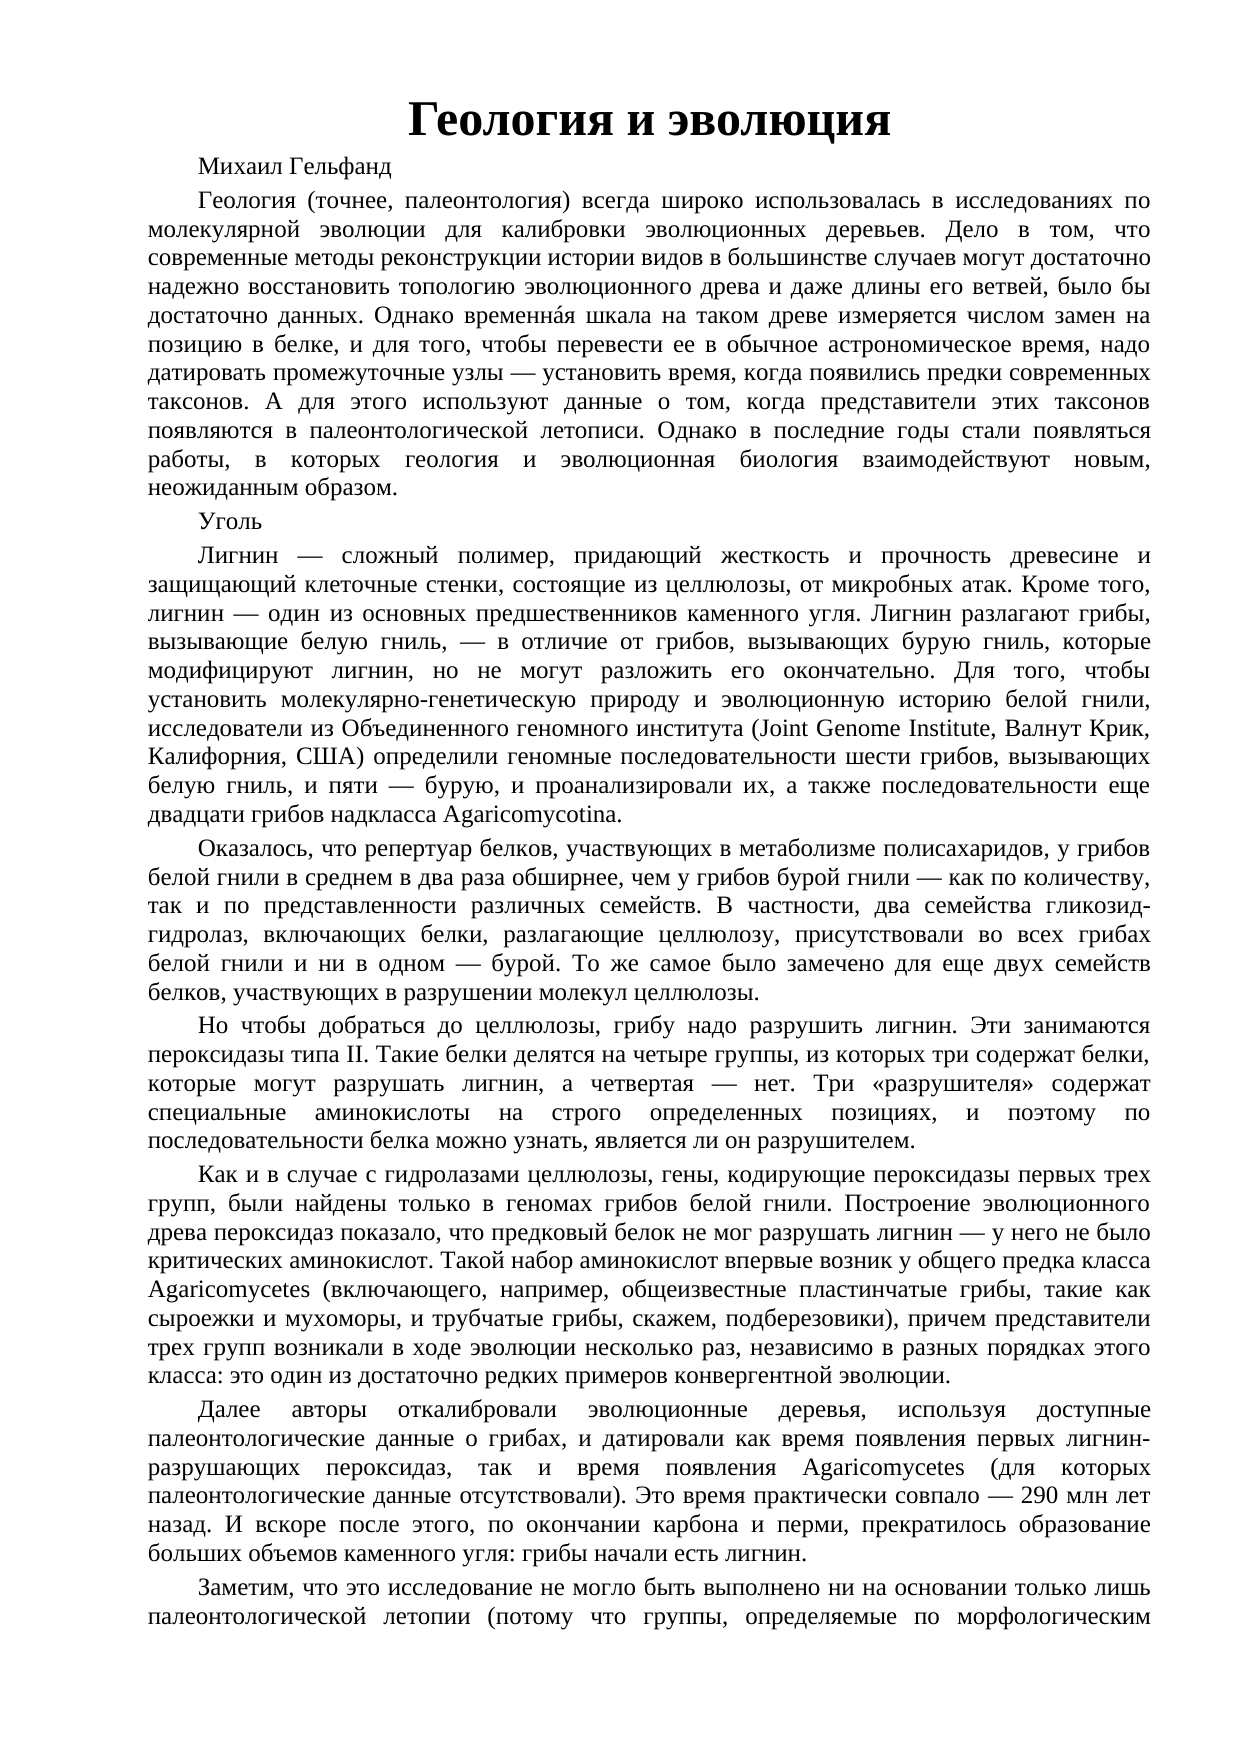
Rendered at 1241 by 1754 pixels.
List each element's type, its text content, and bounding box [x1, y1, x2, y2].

text Уголь [148, 506, 1152, 535]
text Как и в случае с гидролазами целлюлозы, гены, кодирующие пероксидазы первых трех групп, были найдены только в геномах грибов белой гнили. Построение эволюционного древа пероксидаз показало, что предковый белок не мог разрушать лигнин — у него не было критических аминокислот. Такой набор аминокислот впервые возник у общего предка класса Agaricomycetes (включающего, например, общеизвестные пластинчатые грибы, такие как сыроежки и мухоморы, и трубчатые грибы, скажем, подберезовики), причем представители трех групп возникали в ходе эволюции несколько раз, независимо в разных порядках этого класса: это один из достаточно редких примеров конвергентной эволюции. [148, 1159, 1152, 1389]
text Михаил Гельфанд [148, 151, 1152, 180]
subtitle Геология и эволюция [148, 88, 1152, 146]
text Но чтобы добраться до целлюлозы, грибу надо разрушить лигнин. Эти занимаются пероксидазы типа II. Такие белки делятся на четыре группы, из которых три содержат белки, которые могут разрушать лигнин, а четвертая — нет. Три «разрушителя» содержат специальные аминокислоты на строго определенных позициях, и поэтому по последовательности белка можно узнать, является ли он разрушителем. [148, 1010, 1152, 1154]
text Лигнин — сложный полимер, придающий жесткость и прочность древесине и защищающий клеточные стенки, состоящие из целлюлозы, от микробных атак. Кроме того, лигнин — один из основных предшественников каменного угля. Лигнин разлагают грибы, вызывающие белую гниль, — в отличие от грибов, вызывающих бурую гниль, которые модифицируют лигнин, но не могут разложить его окончательно. Для того, чтобы установить молекулярно-генетическую природу и эволюционную историю белой гнили, исследователи из Объединенного геномного института (Joint Genome Institute, Валнут Крик, Калифорния, США) определили геномные последовательности шести грибов, вызывающих белую гниль, и пяти — бурую, и проанализировали их, а также последовательности еще двадцати грибов надкласса Agaricomycotina. [148, 540, 1152, 828]
text Далее авторы откалибровали эволюционные деревья, используя доступные палеонтологические данные о грибах, и датировали как время появления первых лигнин-разрушающих пероксидаз, так и время появления Agaricomycetes (для которых палеонтологические данные отсутствовали). Это время практически совпало — 290 млн лет назад. И вскоре после этого, по окончании карбона и перми, прекратилось образование больших объемов каменного угля: грибы начали есть лигнин. [148, 1394, 1152, 1567]
text Геология (точнее, палеонтология) всегда широко использовалась в исследованиях по молекулярной эволюции для калибровки эволюционных деревьев. Дело в том, что современные методы реконструкции истории видов в большинстве случаев могут достаточно надежно восстановить топологию эволюционного древа и даже длины его ветвей, было бы достаточно данных. Однако временнáя шкала на таком древе измеряется числом замен на позицию в белке, и для того, чтобы перевести ее в обычное астрономическое время, надо датировать промежуточные узлы — установить время, когда появились предки современных таксонов. А для этого используют данные о том, когда представители этих таксонов появляются в палеонтологической летописи. Однако в последние годы стали появляться работы, в которых геология и эволюционная биология взаимодействуют новым, неожиданным образом. [148, 185, 1152, 501]
text Оказалось, что репертуар белков, участвующих в метаболизме полисахаридов, у грибов белой гнили в среднем в два раза обширнее, чем у грибов бурой гнили — как по количеству, так и по представленности различных семейств. В частности, два семейства гликозид-гидролаз, включающих белки, разлагающие целлюлозу, присутствовали во всех грибах белой гнили и ни в одном — бурой. То же самое было замечено для еще двух семейств белков, участвующих в разрушении молекул целлюлозы. [148, 833, 1152, 1005]
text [148, 1572, 1152, 1629]
